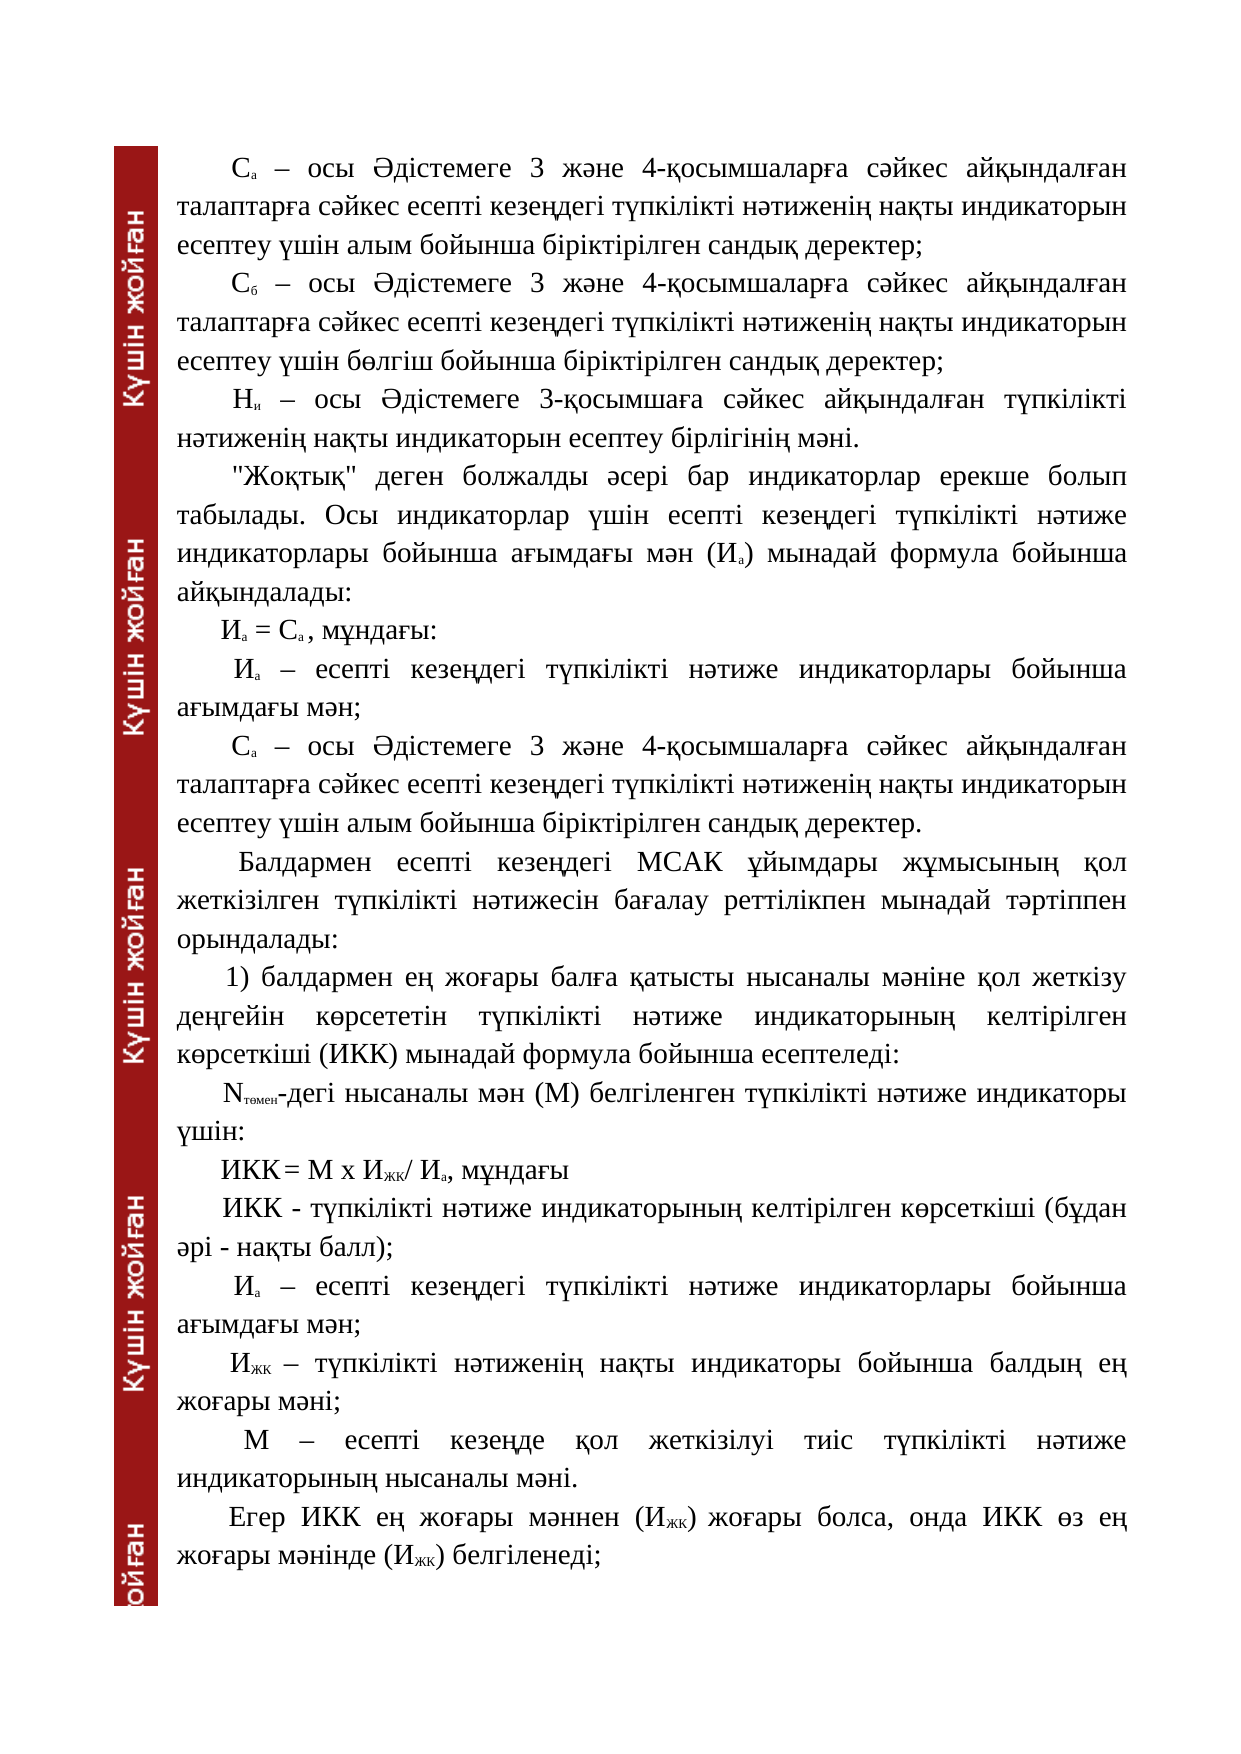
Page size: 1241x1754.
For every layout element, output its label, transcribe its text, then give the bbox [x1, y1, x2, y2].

text Сб – осы Әдістемеге 3 және 4-қосымшаларға сәйкес айқындалған талаптарға сәйкес есепті кезеңдегі түпкілікті нәтиженің нақты индикаторын есептеу үшін бөлгіш бойынша біріктірілген сандық деректер; [112, 266, 1128, 376]
text Са – осы Әдістемеге 3 және 4-қосымшаларға сәйкес айқындалған талаптарға сәйкес есепті кезеңдегі түпкілікті нәтиженің нақты индикаторын есептеу үшін алым бойынша біріктірілген сандық деректер; [112, 150, 1128, 261]
picture [114, 1417, 158, 1422]
picture [114, 607, 158, 612]
picture [114, 1263, 158, 1268]
picture [114, 1070, 158, 1075]
text Nтөмен-дегі нысаналы мән (М) белгіленген түпкілікті нәтиже индикаторы үшін: [112, 1075, 1128, 1147]
text ИЖК – түпкілікті нәтиженің нақты индикаторы бойынша балдың ең жоғары мәні; [112, 1345, 1128, 1417]
picture [114, 1186, 158, 1191]
picture [114, 1340, 158, 1345]
text Са – осы Әдістемеге 3 және 4-қосымшаларға сәйкес айқындалған талаптарға сәйкес есепті кезеңдегі түпкілікті нәтиженің нақты индикаторын есептеу үшін алым бойынша біріктірілген сандық деректер. [112, 728, 1128, 839]
picture [114, 1571, 158, 1606]
text Ни – осы Әдістемеге 3-қосымшаға сәйкес айқындалған түпкілікті нәтиженің нақты индикаторын есептеу бірлігінің мәні. [112, 381, 1128, 453]
picture [114, 146, 158, 150]
picture [114, 453, 158, 458]
text М – есепті кезеңде қол жеткізілуі тиіс түпкілікті нәтиже индикаторының нысаналы мәні. [112, 1422, 1128, 1494]
text Егер ИКК ең жоғары мәннен (ИЖК) жоғары болса, онда ИКК өз ең жоғары мәнінде (ИЖК) белгіленеді; [112, 1499, 1128, 1571]
picture [114, 261, 158, 266]
text Балдармен есепті кезеңдегі МСАК ұйымдары жұмысының қол жеткізілген түпкілікті нәтижесін бағалау реттілікпен мынадай тәртіппен орындалады: [112, 844, 1128, 954]
text Иа – есепті кезеңдегі түпкілікті нәтиже индикаторлары бойынша ағымдағы мән; [112, 651, 1128, 723]
picture [114, 839, 158, 844]
text 1) балдармен ең жоғары балға қатысты нысаналы мәніне қол жеткізу деңгейін көрсететін түпкілікті нәтиже индикаторының келтірілген көрсеткіші (ИКК) мынадай формула бойынша есептеледі: [112, 959, 1128, 1070]
picture [114, 1494, 158, 1499]
text Иа – есепті кезеңдегі түпкілікті нәтиже индикаторлары бойынша ағымдағы мән; [112, 1268, 1128, 1340]
picture [114, 723, 158, 728]
picture [114, 646, 158, 651]
text ИКК = М х ИЖК/ Иа, мұндағы [112, 1152, 1128, 1186]
text ИКК - түпкілікті нәтиже индикаторының келтірілген көрсеткіші (бұдан әрі - нақты балл); [112, 1191, 1128, 1263]
picture [114, 1147, 158, 1152]
text "Жоқтық" деген болжалды әсері бар индикаторлар ерекше болып табылады. Осы индикаторлар үшін есепті кезеңдегі түпкілікті нәтиже индикаторлары бойынша ағымдағы мән (Иа) мынадай формула бойынша айқындалады: [112, 458, 1128, 607]
picture [114, 954, 158, 959]
picture [114, 376, 158, 381]
text Иа = Са , мұндағы: [112, 612, 1128, 646]
